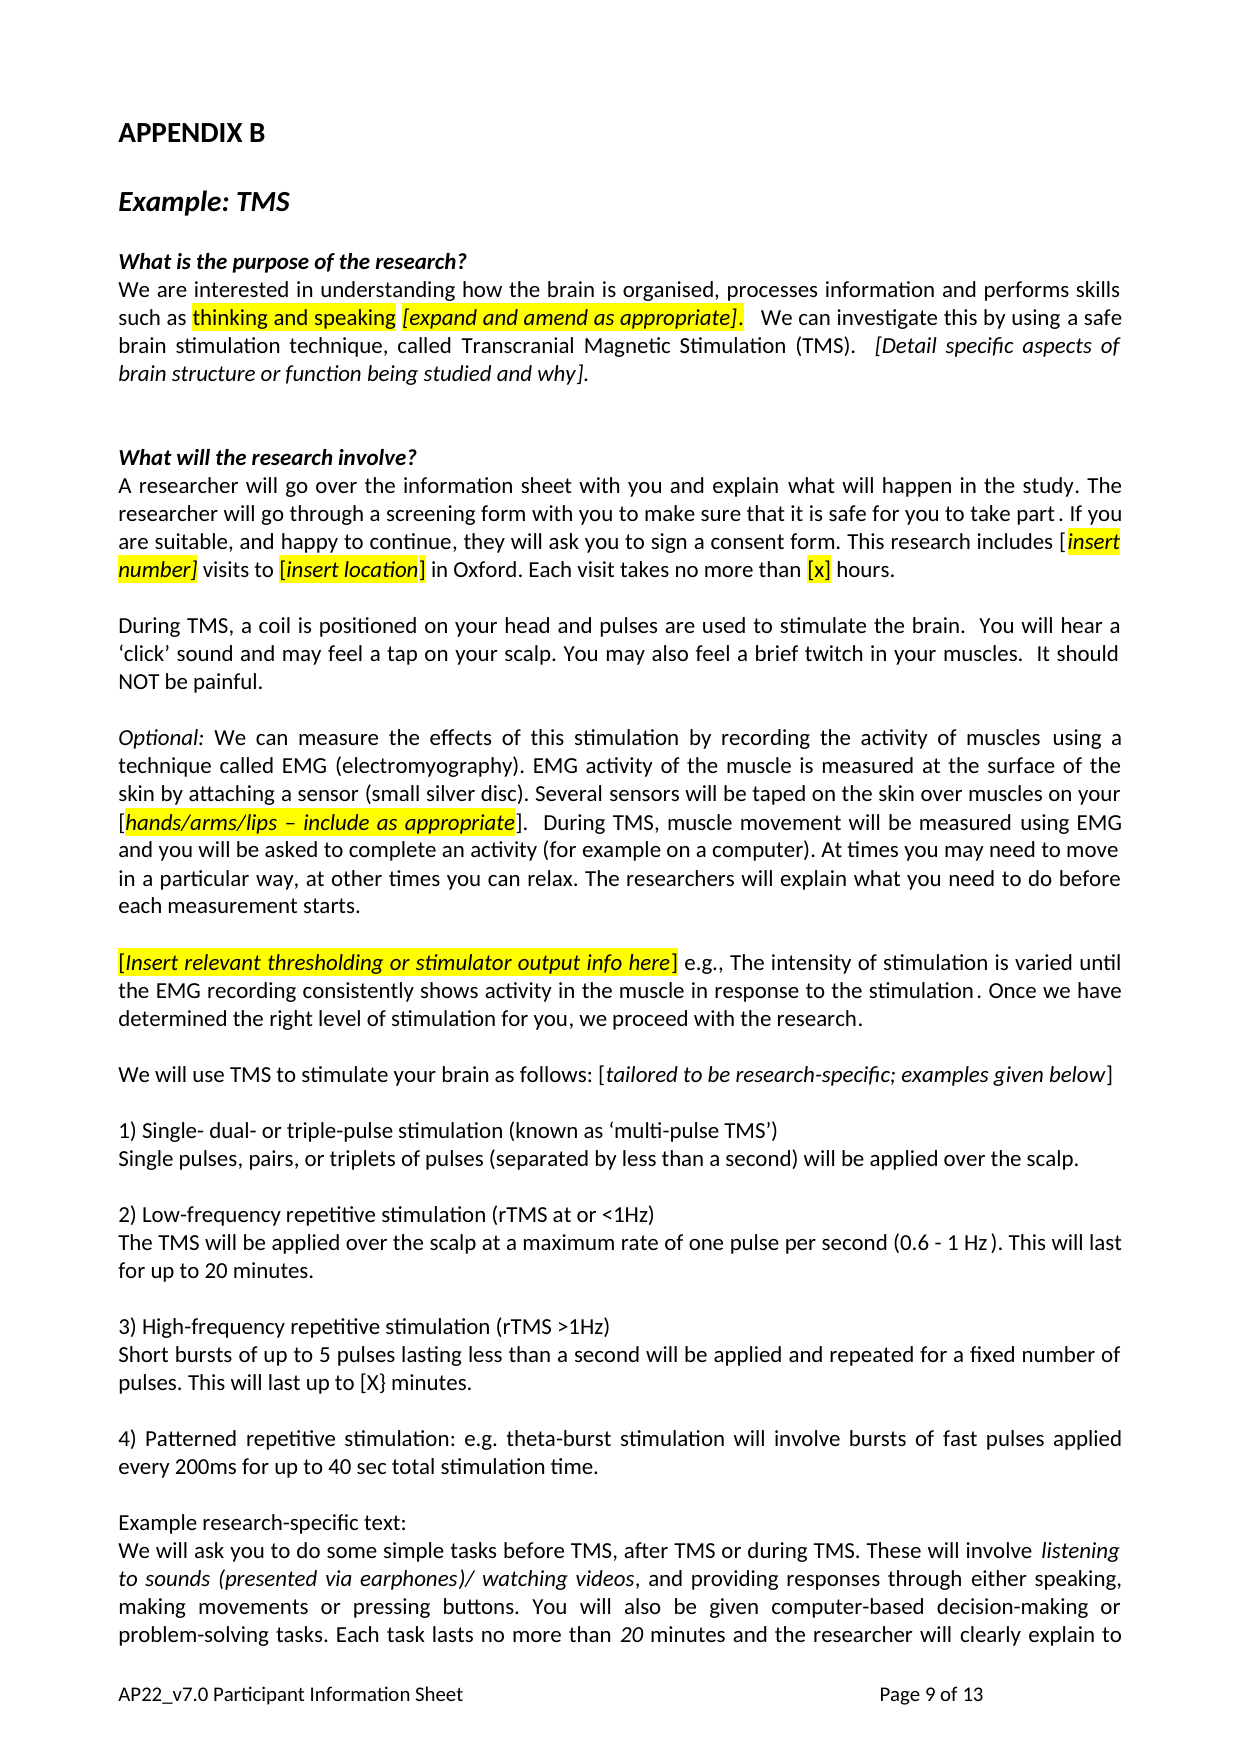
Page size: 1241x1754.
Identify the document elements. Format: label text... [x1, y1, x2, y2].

text The TMS will be applied over the scalp at a maximum rate of one pulse per second (0.6 - 1 Hz). This will last for up to 20 minutes. [118, 1228, 1122, 1284]
text 1) Single- dual- or triple-pulse stimulation (known as ‘multi-pulse TMS’) [118, 1116, 1122, 1144]
text Example research-specific text: [118, 1508, 1122, 1536]
text We are interested in understanding how the brain is organised, processes information and performs skills such as thinking and speaking [expand and amend as appropriate]. We can investigate this by using a safe brain stimulation technique, called Transcranial Magnetic Stimulation (TMS). [Detail specific aspects of brain structure or function being studied and why]. [118, 275, 1122, 387]
text Short bursts of up to 5 pulses lasting less than a second will be applied and repeated for a fixed number of pulses. This will last up to [X} minutes. [118, 1340, 1122, 1396]
text 4) Patterned repetitive stimulation: e.g. theta-burst stimulation will involve bursts of fast pulses applied every 200ms for up to 40 sec total stimulation time. [118, 1424, 1122, 1480]
text Single pulses, pairs, or triplets of pulses (separated by less than a second) will be applied over the scalp. [118, 1144, 1122, 1172]
text A researcher will go over the information sheet with you and explain what will happen in the study. The researcher will go through a screening form with you to make sure that it is safe for you to take part. If you are suitable, and happy to continue, they will ask you to sign a consent form. This research includes [insert number] visits to [insert location] in Oxford. Each visit takes no more than [x] hours. [118, 471, 1122, 583]
text During TMS, a coil is positioned on your head and pulses are used to stimulate the brain. You will hear a ‘click’ sound and may feel a tap on your scalp. You may also feel a brief twitch in your muscles. It should NOT be painful. [118, 611, 1122, 696]
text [118, 1536, 1122, 1648]
subtitle APPENDIX B [118, 114, 1122, 149]
text 3) High-frequency repetitive stimulation (rTMS >1Hz) [118, 1312, 1122, 1340]
text What will the research involve? [118, 443, 1122, 471]
text Optional: We can measure the effects of this stimulation by recording the activity of muscles using a technique called EMG (electromyography). EMG activity of the muscle is measured at the surface of the skin by attaching a sensor (small silver disc). Several sensors will be taped on the skin over muscles on your [hands/arms/lips – include as appropriate]. During TMS, muscle movement will be measured using EMG and you will be asked to complete an activity (for example on a computer). At times you may need to move in a particular way, at other times you can relax. The researchers will explain what you need to do before each measurement starts. [118, 723, 1122, 920]
text [Insert relevant thresholding or stimulator output info here] e.g., The intensity of stimulation is varied until the EMG recording consistently shows activity in the muscle in response to the stimulation. Once we have determined the right level of stimulation for you, we proceed with the research. [118, 948, 1122, 1032]
text What is the purpose of the research? [118, 247, 1122, 275]
text Example: TMS [118, 183, 1122, 219]
text 2) Low-frequency repetitive stimulation (rTMS at or <1Hz) [118, 1200, 1122, 1228]
text We will use TMS to stimulate your brain as follows: [tailored to be research-specific; examples given below] [118, 1060, 1122, 1088]
